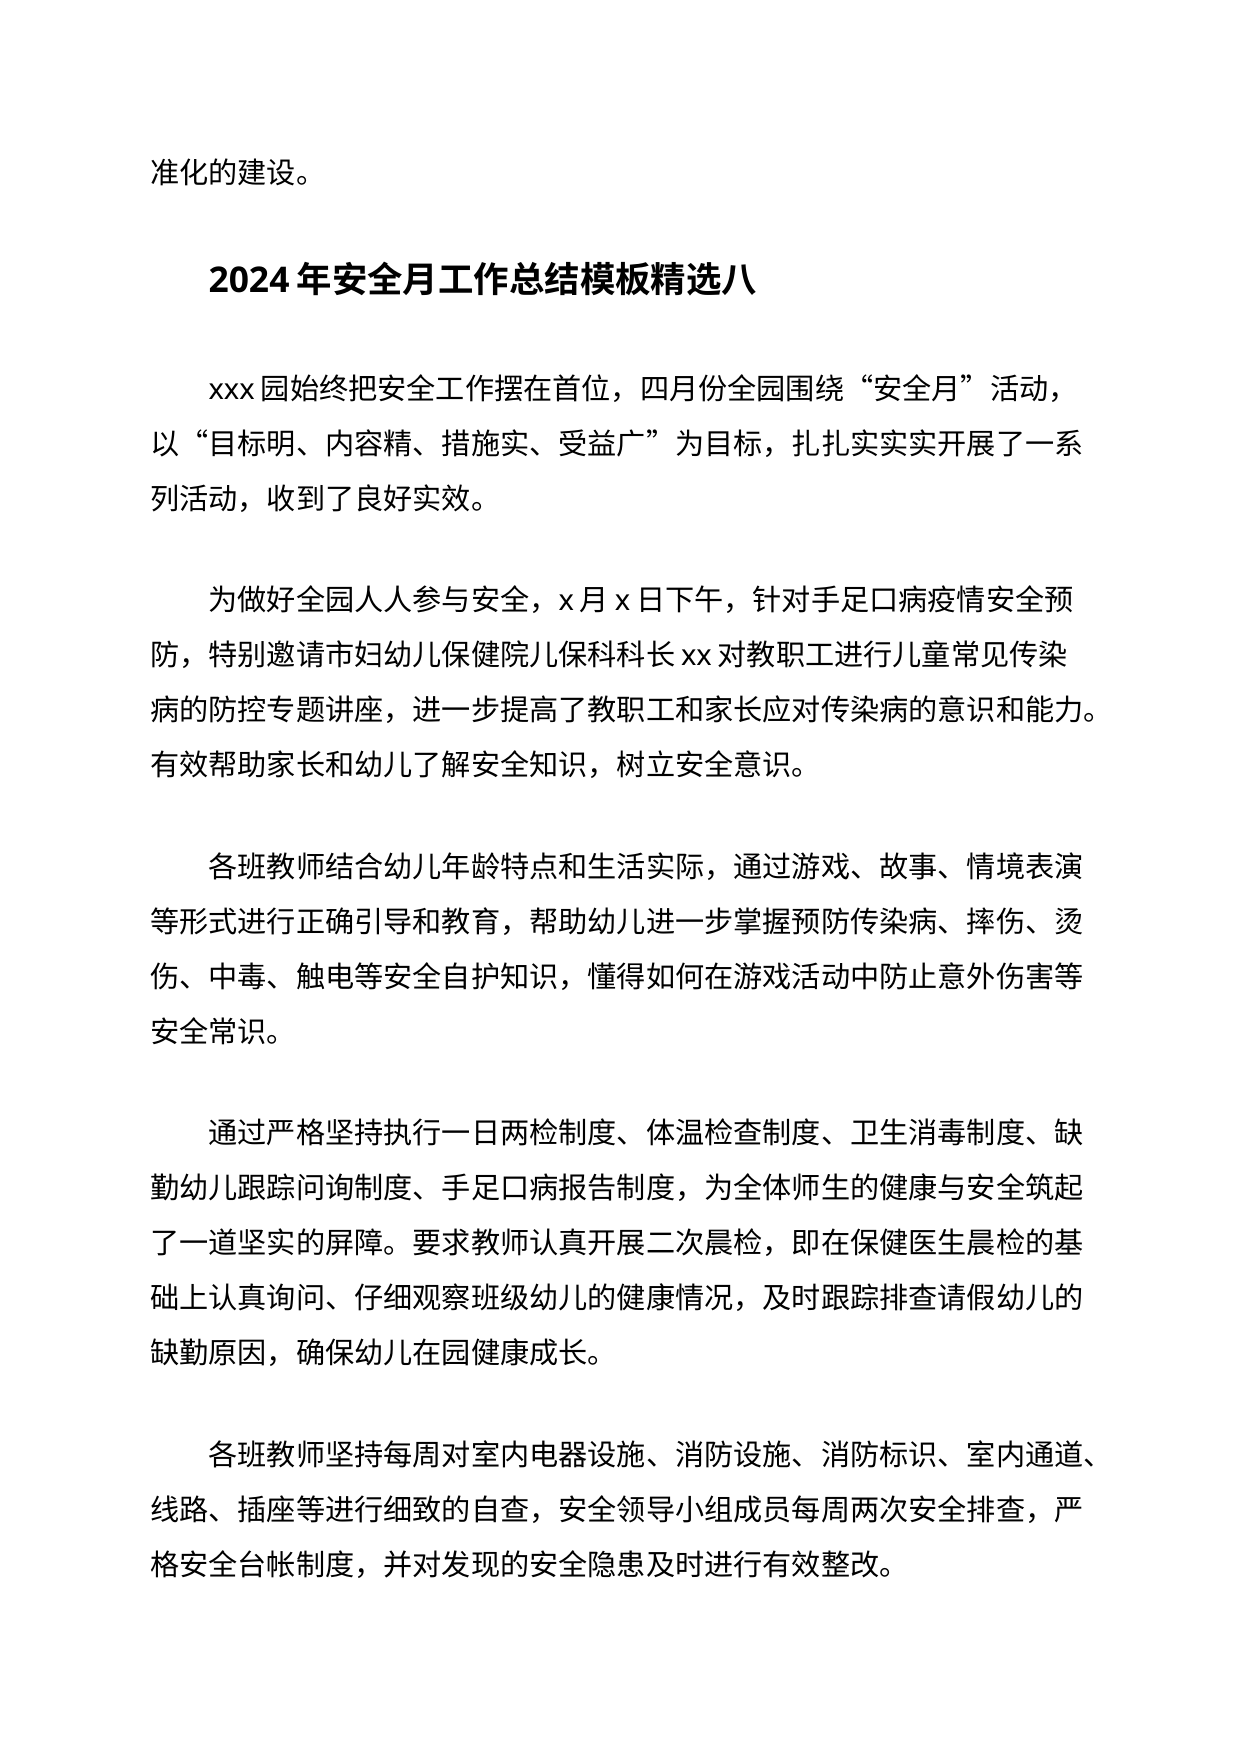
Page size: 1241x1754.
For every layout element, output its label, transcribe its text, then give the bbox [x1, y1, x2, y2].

text xxx园始终把安全工作摆在首位，四月份全园围绕“安全月”活动，以“目标明、内容精、措施实、受益广”为目标，扎扎实实实开展了一系列活动，收到了良好实效。 [150, 365, 1090, 517]
text 各班教师结合幼儿年龄特点和生活实际，通过游戏、故事、情境表演等形式进行正确引导和教育，帮助幼儿进一步掌握预防传染病、摔伤、烫伤、中毒、触电等安全自护知识，懂得如何在游戏活动中防止意外伤害等安全常识。 [150, 844, 1090, 1051]
text 2024年安全月工作总结模板精选八 [150, 252, 1090, 303]
text 为做好全园人人参与安全，x月x日下午，针对手足口病疫情安全预防，特别邀请市妇幼儿保健院儿保科科长xx对教职工进行儿童常见传染病的防控专题讲座，进一步提高了教职工和家长应对传染病的意识和能力。有效帮助家长和幼儿了解安全知识，树立安全意识。 [150, 577, 1090, 784]
text 各班教师坚持每周对室内电器设施、消防设施、消防标识、室内通道、线路、插座等进行细致的自查，安全领导小组成员每周两次安全排查，严格安全台帐制度，并对发现的安全隐患及时进行有效整改。 [150, 1431, 1090, 1583]
text 通过严格坚持执行一日两检制度、体温检查制度、卫生消毒制度、缺勤幼儿跟踪问询制度、手足口病报告制度，为全体师生的健康与安全筑起了一道坚实的屏障。要求教师认真开展二次晨检，即在保健医生晨检的基础上认真询问、仔细观察班级幼儿的健康情况，及时跟踪排查请假幼儿的缺勤原因，确保幼儿在园健康成长。 [150, 1110, 1090, 1372]
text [150, 150, 1090, 192]
